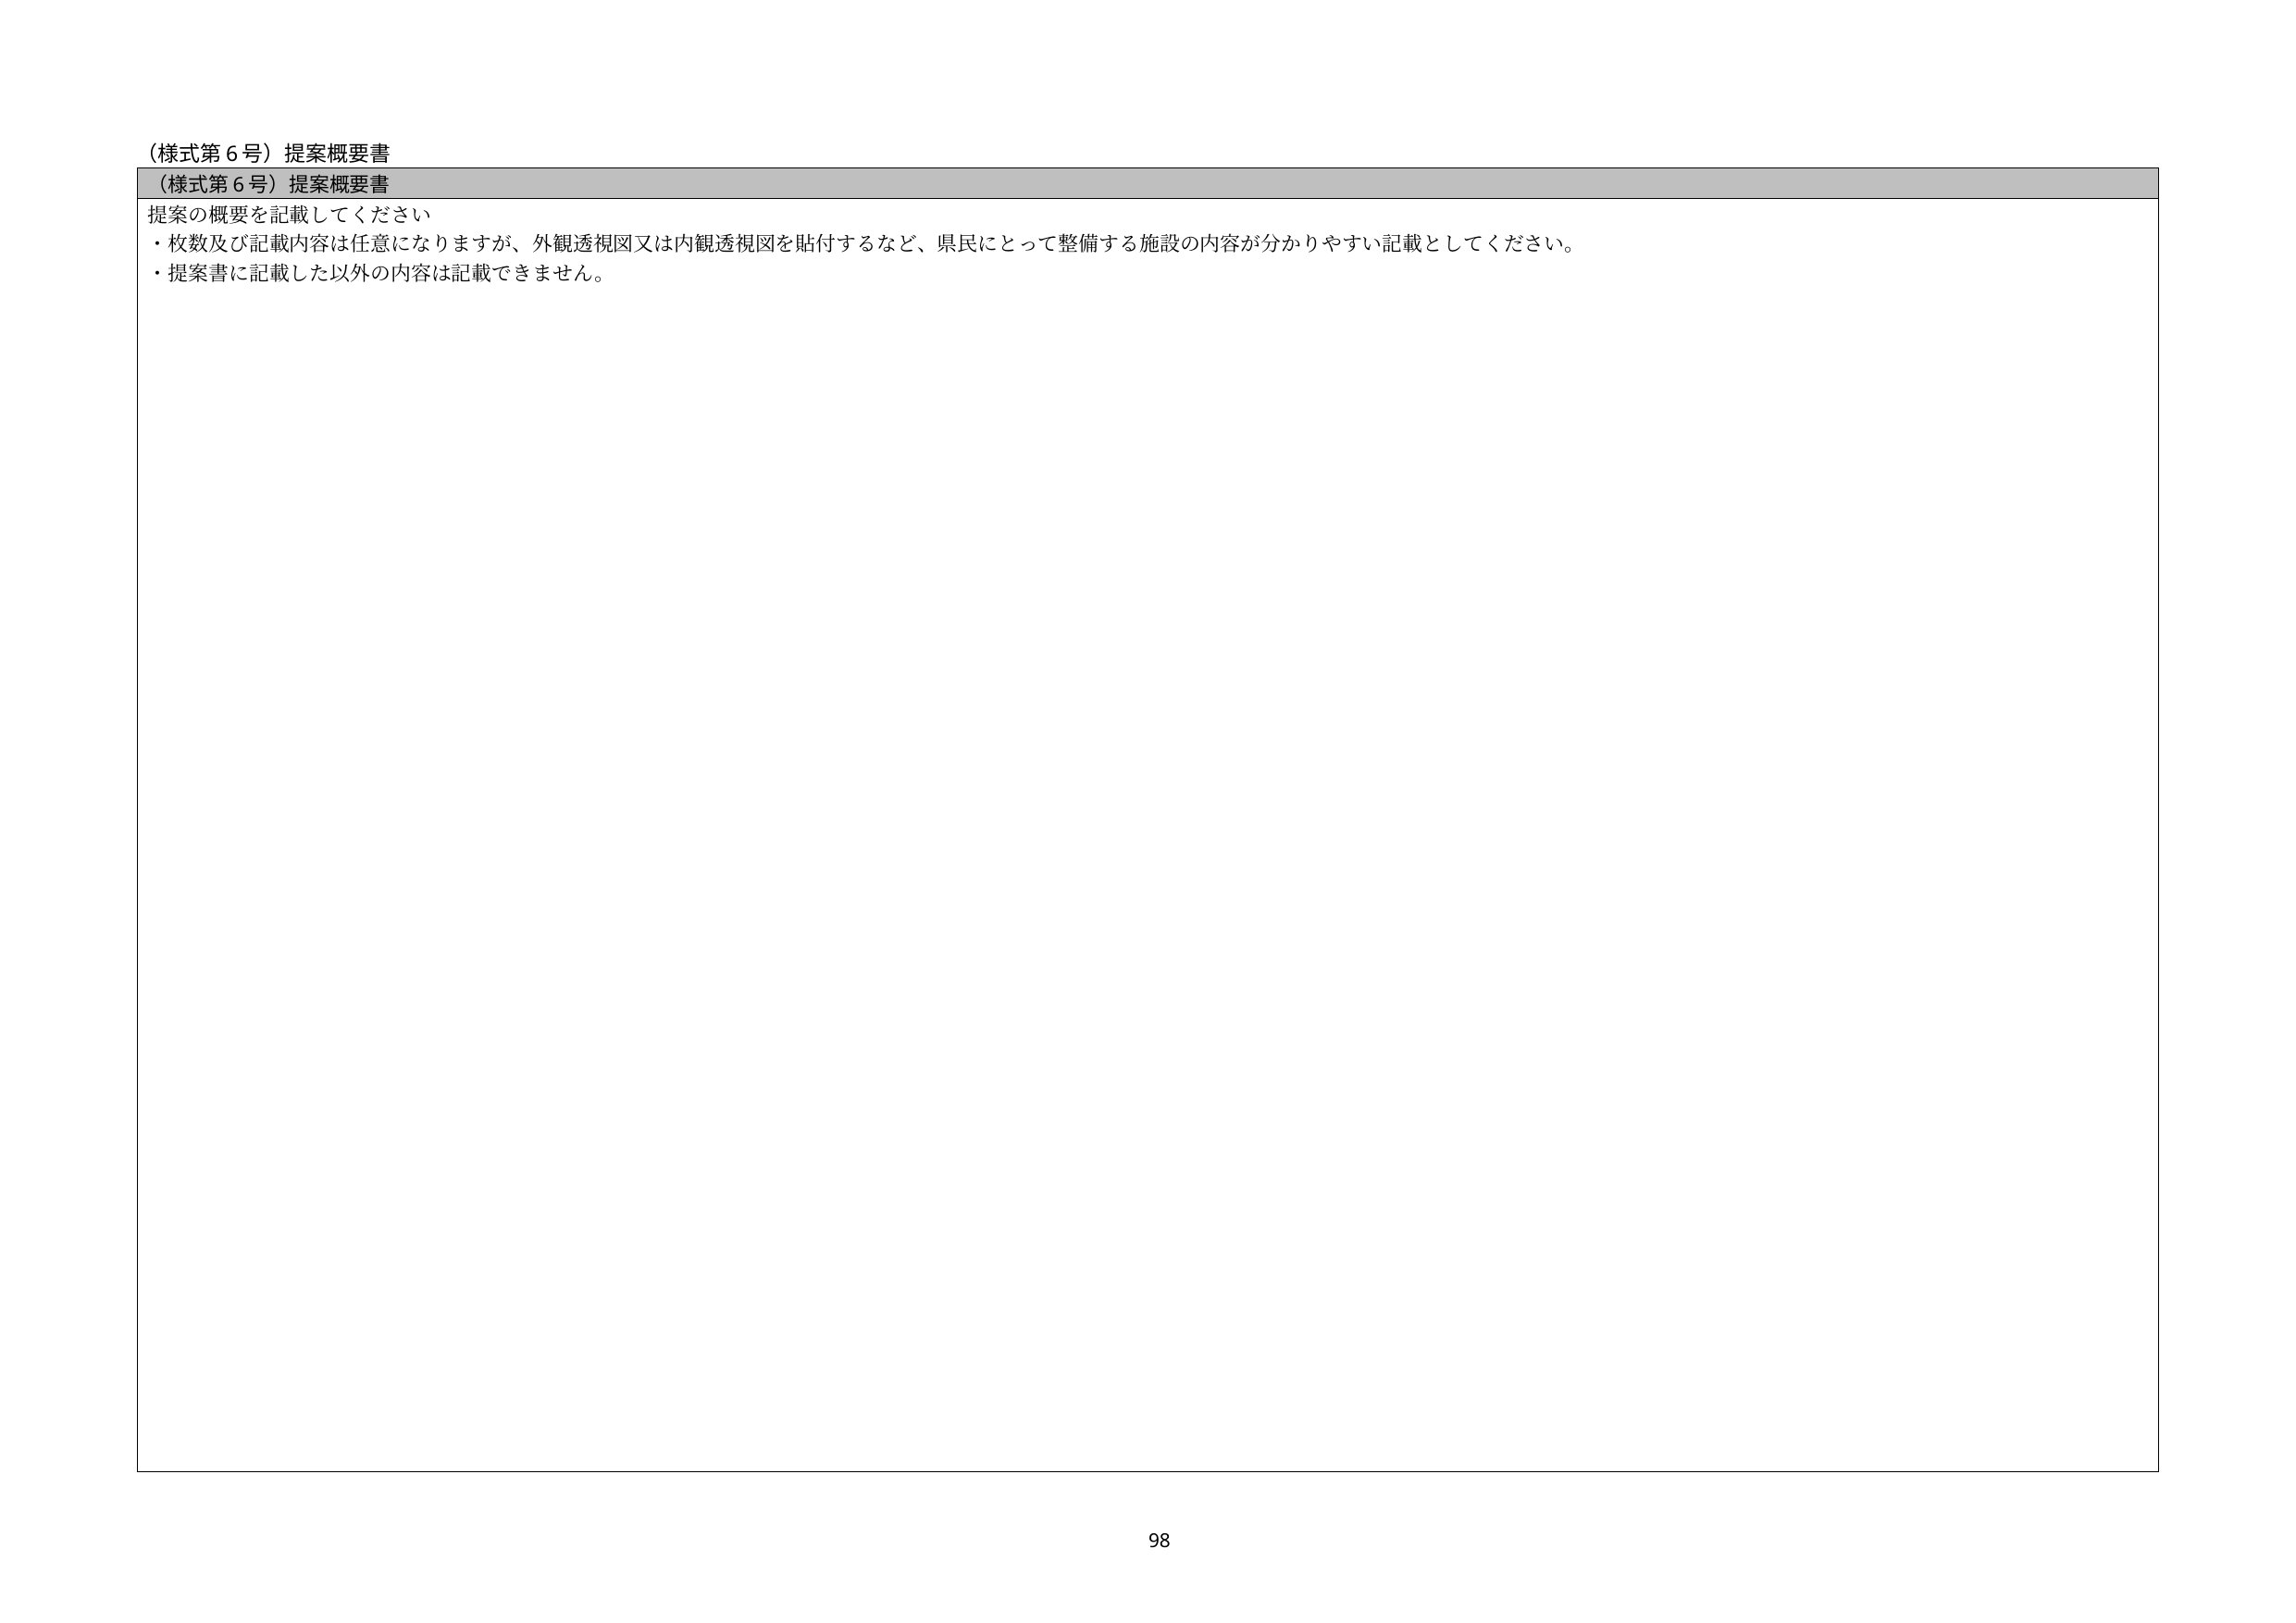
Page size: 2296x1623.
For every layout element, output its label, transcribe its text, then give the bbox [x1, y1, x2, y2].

subtitle （様式第6号）提案概要書 [137, 137, 2159, 167]
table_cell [138, 199, 2158, 1471]
table_header （様式第6号）提案概要書 [138, 168, 2158, 198]
